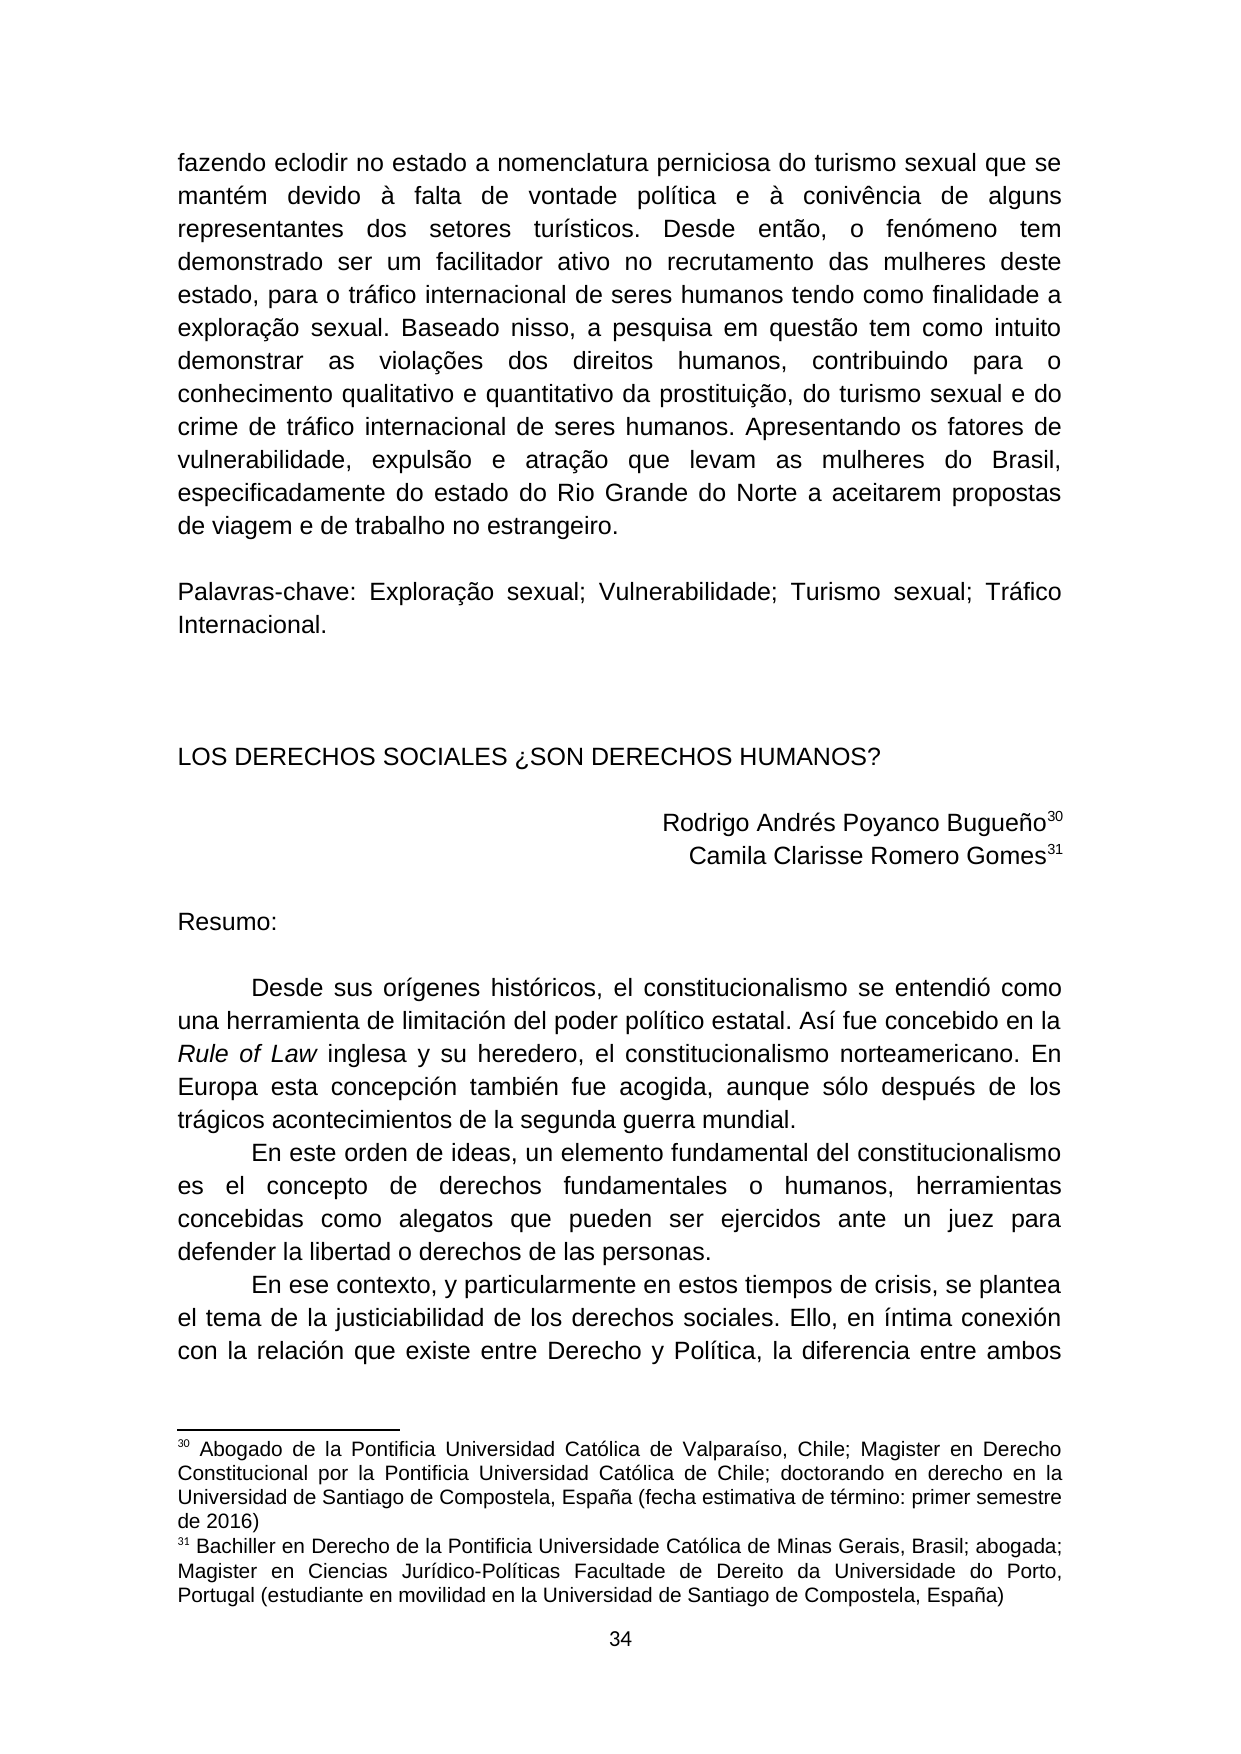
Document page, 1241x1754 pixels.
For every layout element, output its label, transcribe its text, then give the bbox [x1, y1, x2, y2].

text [177, 1270, 1063, 1365]
text Camila Clarisse Romero Gomes [177, 841, 1063, 870]
text LOS DERECHOS SOCIALES ¿SON DERECHOS HUMANOS? [177, 742, 1063, 771]
text En este orden de ideas, un elemento fundamental del constitucionalismo es el concepto de derechos fundamentales o humanos, herramientas concebidas como alegatos que pueden ser ejercidos ante un juez para defender la libertad o derechos de las personas. [177, 1138, 1063, 1266]
text Palavras-chave: Exploração sexual; Vulnerabilidade; Turismo sexual; Tráfico Internacional. [177, 577, 1063, 639]
text Desde sus orígenes históricos, el constitucionalismo se entendió como una herramienta de limitación del poder político estatal. Así fue concebido en la Rule of Law inglesa y su heredero, el constitucionalismo norteamericano. En Europa esta concepción también fue acogida, aunque sólo después de los trágicos acontecimientos de la segunda guerra mundial. [177, 973, 1063, 1134]
text Resumo: [177, 907, 1063, 936]
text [177, 148, 1063, 539]
text Rodrigo Andrés Poyanco Bugueño [177, 808, 1063, 837]
